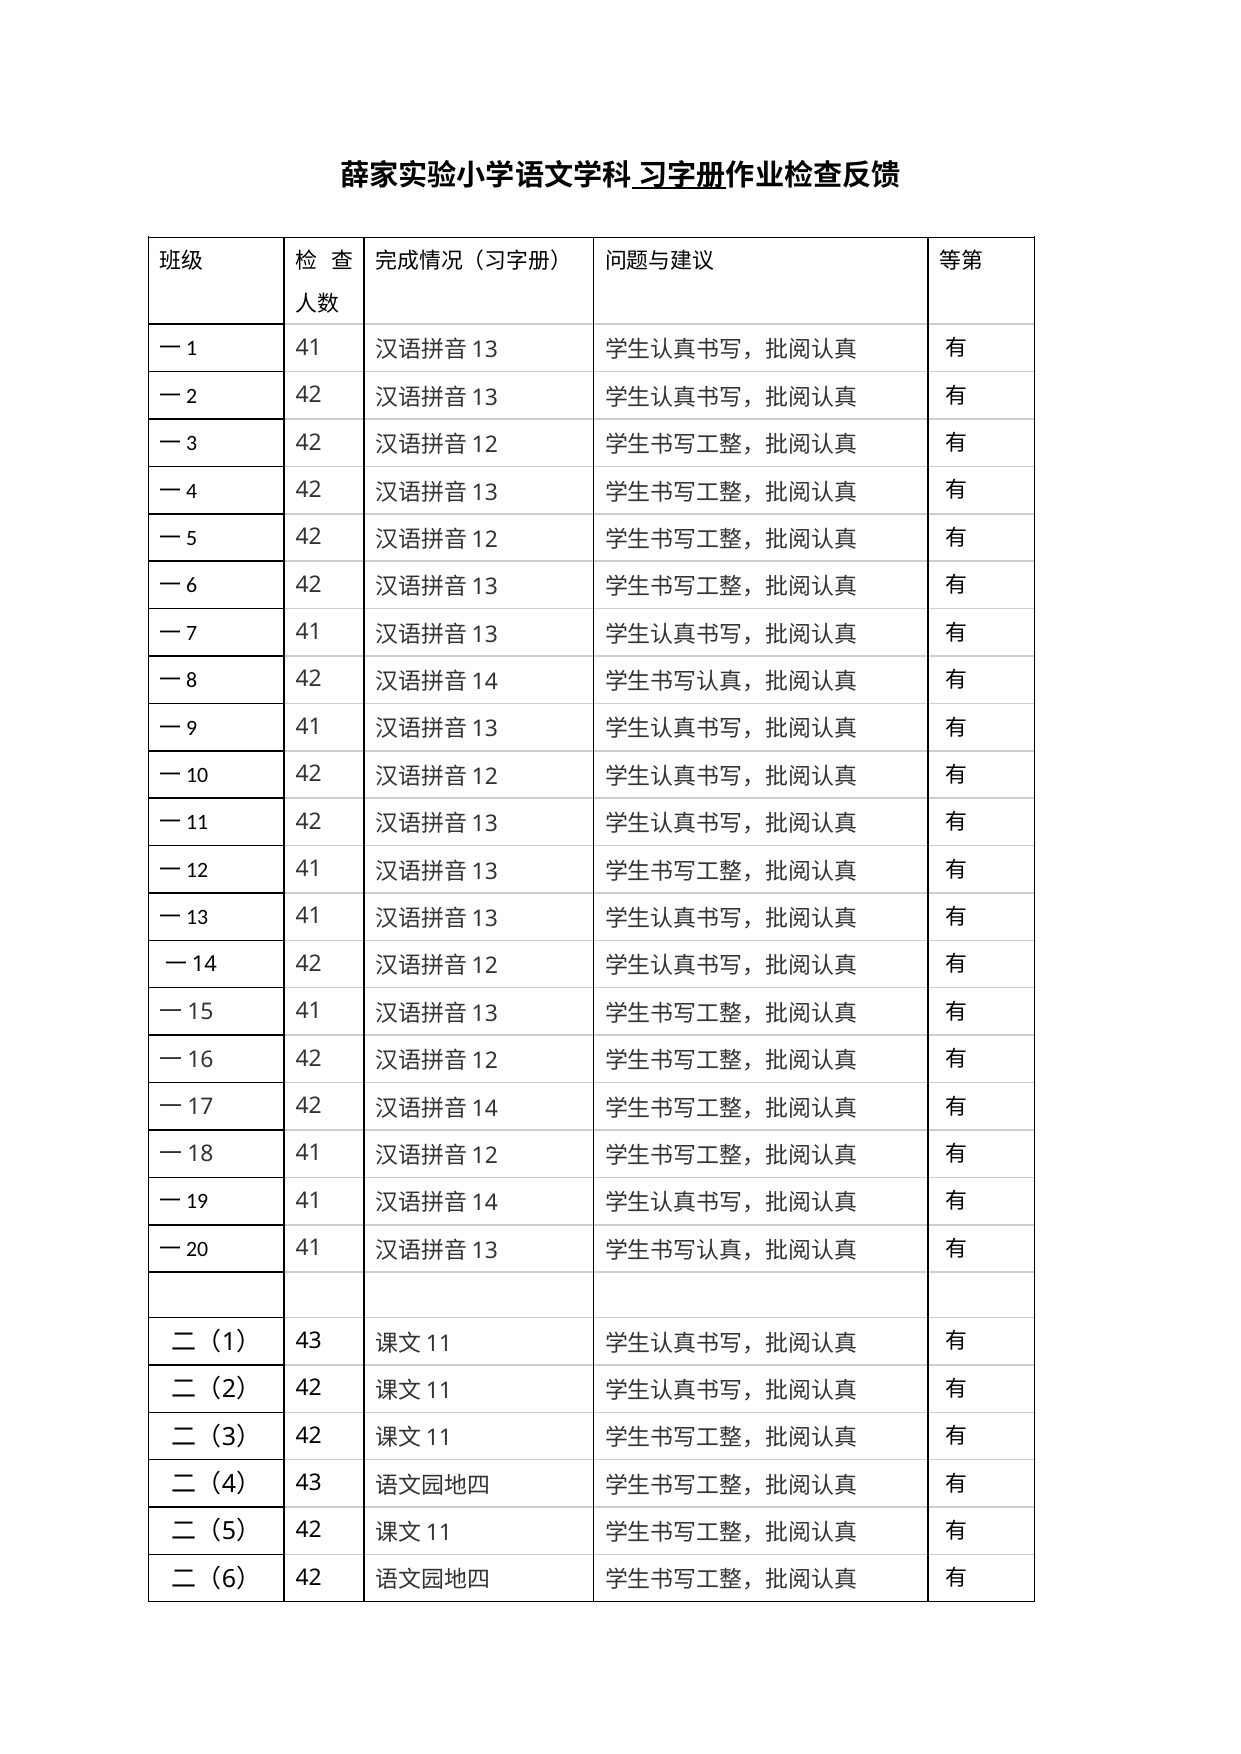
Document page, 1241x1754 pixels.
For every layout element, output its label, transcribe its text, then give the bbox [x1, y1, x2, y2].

table_cell [594, 1273, 927, 1317]
table_cell 课文11 [365, 1413, 593, 1459]
table_cell 有 [929, 1083, 1034, 1129]
table_cell 汉语拼音13 [365, 799, 593, 845]
table_cell 有 [929, 1036, 1034, 1082]
table_cell 41 [285, 1178, 363, 1224]
table_cell 有 [929, 1131, 1034, 1176]
table_cell 汉语拼音13 [365, 467, 593, 513]
table_cell [149, 1273, 283, 1317]
table_cell 学生书写认真，批阅认真 [594, 657, 927, 702]
table_cell 一18 [149, 1131, 283, 1176]
table_cell 一2 [149, 372, 283, 418]
table_cell 汉语拼音13 [365, 562, 593, 608]
table_cell 一7 [149, 609, 283, 655]
table_cell 课文11 [365, 1318, 593, 1364]
table_cell 二（4） [149, 1460, 283, 1506]
table_cell 41 [285, 846, 363, 892]
table_cell 学生认真书写，批阅认真 [594, 372, 927, 418]
table_cell 有 [929, 1460, 1034, 1506]
table_cell 有 [929, 704, 1034, 750]
table_cell 语文园地四 [365, 1460, 593, 1506]
table_cell 有 [929, 894, 1034, 939]
table_cell 41 [285, 1131, 363, 1176]
table_cell 一4 [149, 467, 283, 513]
table_cell 汉语拼音12 [365, 941, 593, 987]
table_cell 汉语拼音13 [365, 894, 593, 939]
table_cell 学生书写工整，批阅认真 [594, 846, 927, 892]
table_cell 学生书写工整，批阅认真 [594, 562, 927, 608]
table_cell 课文11 [365, 1366, 593, 1411]
table_cell 41 [285, 325, 363, 371]
table_cell 42 [285, 467, 363, 513]
table_cell 学生书写工整，批阅认真 [594, 1413, 927, 1459]
table_cell 41 [285, 894, 363, 939]
table_cell 42 [285, 799, 363, 845]
table_cell 42 [285, 1508, 363, 1553]
table_cell 43 [285, 1318, 363, 1364]
table_cell 学生书写工整，批阅认真 [594, 1083, 927, 1129]
table_cell 学生书写工整，批阅认真 [594, 515, 927, 560]
table_cell 42 [285, 515, 363, 560]
table_cell 有 [929, 515, 1034, 560]
table_header 完成情况（习字册） [365, 238, 593, 323]
table_cell 汉语拼音12 [365, 1036, 593, 1082]
table_cell 有 [929, 988, 1034, 1034]
table_cell 学生认真书写，批阅认真 [594, 1366, 927, 1411]
table_cell 汉语拼音13 [365, 846, 593, 892]
table_cell 一9 [149, 704, 283, 750]
table_cell 42 [285, 657, 363, 702]
table_cell 有 [929, 1226, 1034, 1271]
table_cell 汉语拼音13 [365, 988, 593, 1034]
table_cell 42 [285, 1366, 363, 1411]
table_cell 有 [929, 467, 1034, 513]
table_cell 42 [285, 941, 363, 987]
table_cell 学生书写工整，批阅认真 [594, 1555, 927, 1601]
table_cell 41 [285, 988, 363, 1034]
table_cell 有 [929, 609, 1034, 655]
table_cell 汉语拼音13 [365, 372, 593, 418]
table_cell 学生书写工整，批阅认真 [594, 1131, 927, 1176]
table_cell 43 [285, 1460, 363, 1506]
table_cell 有 [929, 1413, 1034, 1459]
table_cell 一12 [149, 846, 283, 892]
table_cell 42 [285, 1083, 363, 1129]
table_cell 汉语拼音12 [365, 1131, 593, 1176]
table_cell 学生书写工整，批阅认真 [594, 467, 927, 513]
table_cell 有 [929, 657, 1034, 702]
table_cell 学生认真书写，批阅认真 [594, 325, 927, 371]
table_cell 有 [929, 846, 1034, 892]
table_cell 一10 [149, 752, 283, 797]
table_cell 一5 [149, 515, 283, 560]
table_cell 学生认真书写，批阅认真 [594, 1178, 927, 1224]
table_cell 汉语拼音12 [365, 515, 593, 560]
table_cell 有 [929, 1366, 1034, 1411]
table_cell 汉语拼音12 [365, 420, 593, 466]
table_cell 学生认真书写，批阅认真 [594, 1318, 927, 1364]
table_cell 41 [285, 704, 363, 750]
table_cell 一13 [149, 894, 283, 939]
table_cell 42 [285, 1036, 363, 1082]
table_cell 一3 [149, 420, 283, 466]
table_cell 42 [285, 1413, 363, 1459]
table_header 问题与建议 [594, 238, 927, 323]
table_cell 一20 [149, 1226, 283, 1271]
table_cell 有 [929, 799, 1034, 845]
table_cell 汉语拼音14 [365, 1083, 593, 1129]
table_cell 有 [929, 1555, 1034, 1601]
table_cell 二（3） [149, 1413, 283, 1459]
table_cell 41 [285, 1226, 363, 1271]
table_cell 汉语拼音13 [365, 704, 593, 750]
table_cell 一16 [149, 1036, 283, 1082]
table_header 班级 [149, 238, 283, 323]
table_cell 一17 [149, 1083, 283, 1129]
table_cell 学生认真书写，批阅认真 [594, 704, 927, 750]
table_cell 二（2） [149, 1366, 283, 1411]
table_cell 学生认真书写，批阅认真 [594, 799, 927, 845]
table_cell 汉语拼音12 [365, 752, 593, 797]
table_cell 有 [929, 1318, 1034, 1364]
table_cell 有 [929, 941, 1034, 987]
table_cell 一11 [149, 799, 283, 845]
table_cell 二（6） [149, 1555, 283, 1601]
table_cell 汉语拼音13 [365, 609, 593, 655]
table_cell 一8 [149, 657, 283, 702]
table_header 检查人数 [285, 238, 363, 323]
table_cell 语文园地四 [365, 1555, 593, 1601]
table_cell [929, 1273, 1034, 1317]
table_cell 有 [929, 372, 1034, 418]
table_cell 一19 [149, 1178, 283, 1224]
table_cell 学生书写工整，批阅认真 [594, 1508, 927, 1553]
table_cell 汉语拼音14 [365, 657, 593, 702]
table_cell 学生认真书写，批阅认真 [594, 894, 927, 939]
table_cell 汉语拼音13 [365, 325, 593, 371]
table_cell 一1 [149, 325, 283, 371]
table_cell 一14 [149, 941, 283, 987]
table_cell 有 [929, 562, 1034, 608]
table_cell 有 [929, 752, 1034, 797]
table_cell 学生书写工整，批阅认真 [594, 420, 927, 466]
title 薛家实验小学语文学科 习字册作业检查反馈 [148, 151, 1093, 194]
table_cell 有 [929, 1178, 1034, 1224]
table_cell 有 [929, 420, 1034, 466]
table_cell 二（1） [149, 1318, 283, 1364]
table_cell 42 [285, 752, 363, 797]
table_cell 学生认真书写，批阅认真 [594, 941, 927, 987]
table_cell [365, 1273, 593, 1317]
table_cell [285, 1273, 363, 1317]
table_header 等第 [929, 238, 1034, 323]
table_cell 42 [285, 1555, 363, 1601]
table_cell 学生书写工整，批阅认真 [594, 988, 927, 1034]
table_cell 汉语拼音14 [365, 1178, 593, 1224]
table_cell 学生认真书写，批阅认真 [594, 752, 927, 797]
table_cell 有 [929, 1508, 1034, 1553]
table_cell 学生书写认真，批阅认真 [594, 1226, 927, 1271]
table_cell 二（5） [149, 1508, 283, 1553]
table_cell 汉语拼音13 [365, 1226, 593, 1271]
table_cell 42 [285, 372, 363, 418]
table_cell 一6 [149, 562, 283, 608]
table_cell 课文11 [365, 1508, 593, 1553]
table_cell 一15 [149, 988, 283, 1034]
table_cell 42 [285, 420, 363, 466]
table_cell 学生认真书写，批阅认真 [594, 609, 927, 655]
table_cell 41 [285, 609, 363, 655]
table_cell 42 [285, 562, 363, 608]
table_cell 学生书写工整，批阅认真 [594, 1036, 927, 1082]
table_cell 有 [929, 325, 1034, 371]
table_cell 学生书写工整，批阅认真 [594, 1460, 927, 1506]
